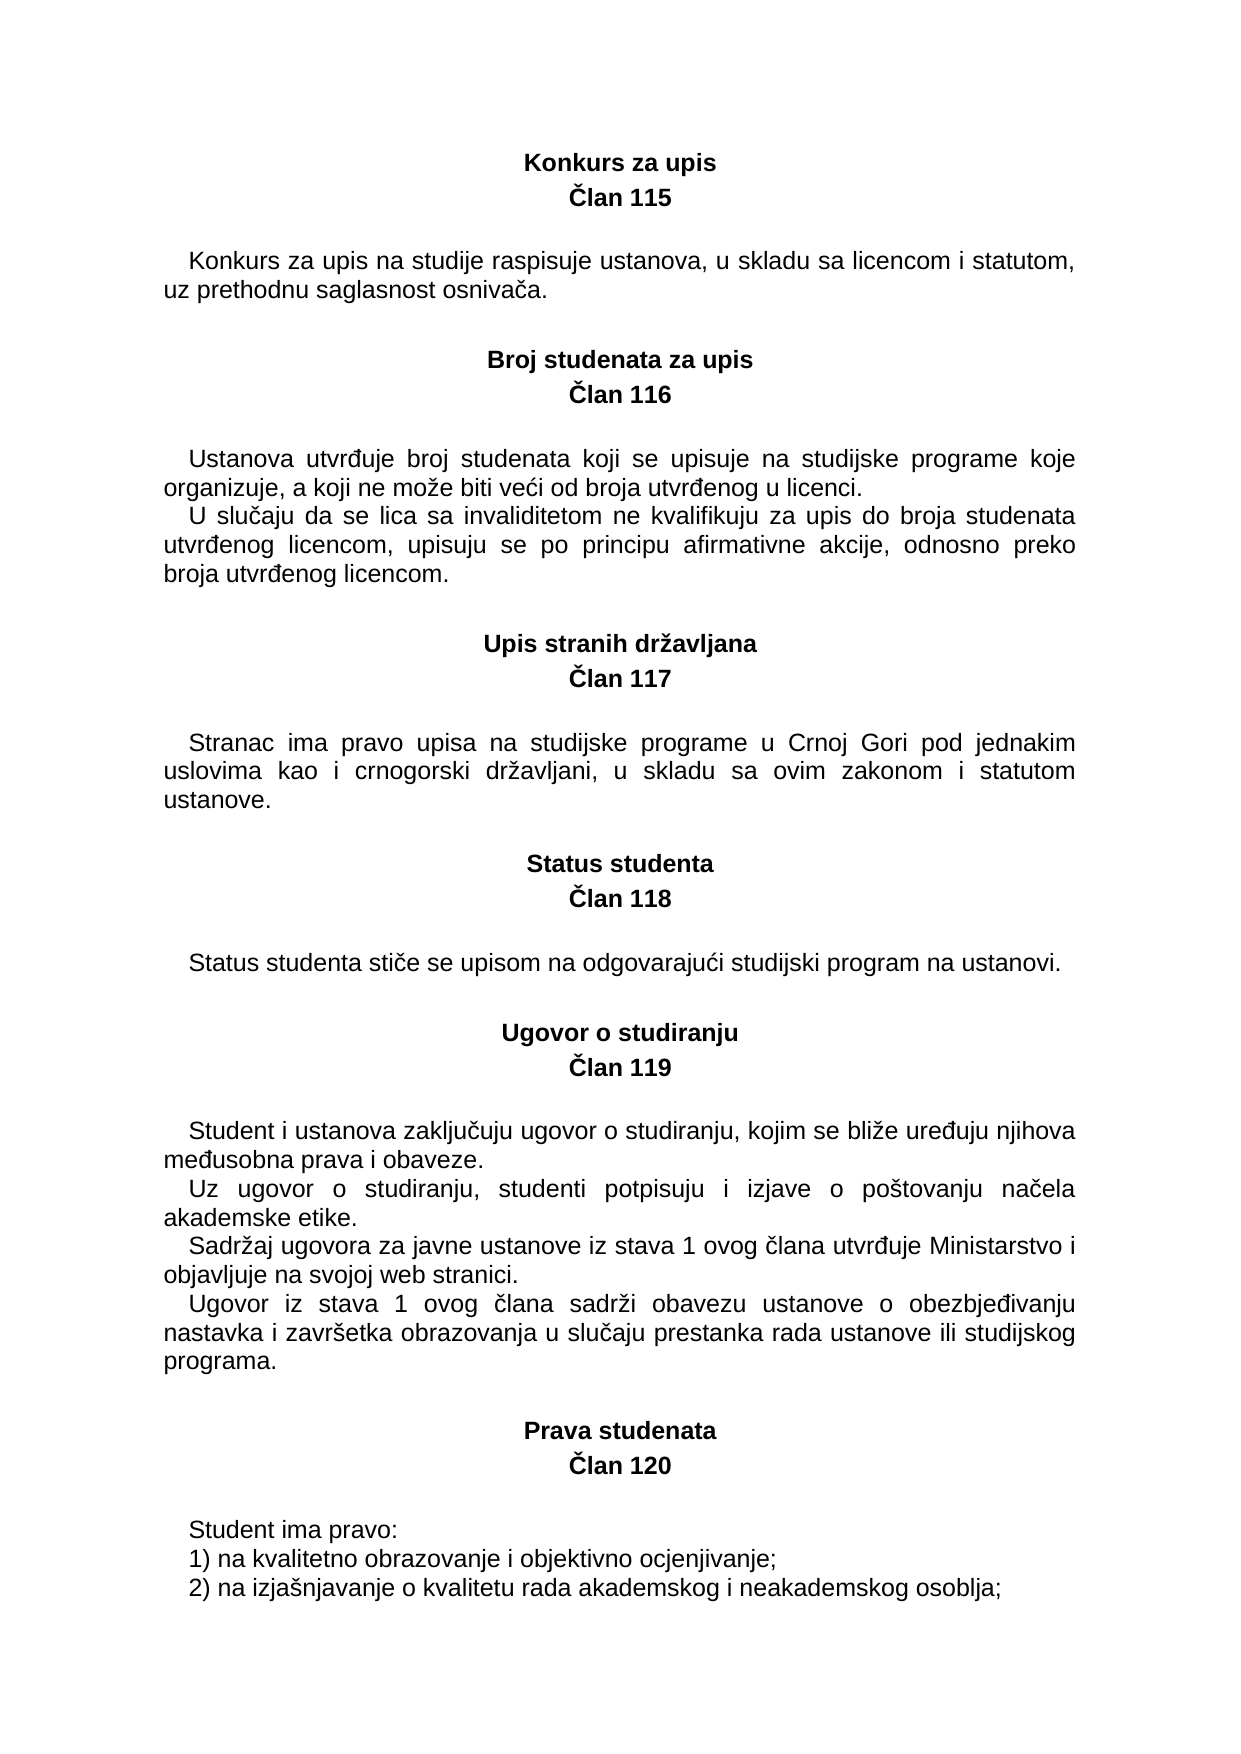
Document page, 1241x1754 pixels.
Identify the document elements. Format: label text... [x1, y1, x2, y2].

text Član 116 [148, 380, 1093, 409]
text Sadržaj ugovora za javne ustanove iz stava 1 ovog člana utvrđuje Ministarstvo i objavljuje na svojoj web stranici. [163, 1231, 1077, 1289]
text Uz ugovor o studiranju, studenti potpisuju i izjave o poštovanju načela akademske etike. [163, 1174, 1077, 1231]
text 2) na izjašnjavanje o kvalitetu rada akademskog i neakademskog osoblja; [163, 1573, 1077, 1601]
text Član 117 [148, 664, 1093, 693]
text Upis stranih državljana [148, 629, 1093, 658]
text Član 120 [148, 1451, 1093, 1480]
text Stranac ima pravo upisa na studijske programe u Crnoj Gori pod jednakim uslovima kao i crnogorski državljani, u skladu sa ovim zakonom i statutom ustanove. [163, 728, 1077, 814]
text Ugovor o studiranju [148, 1018, 1093, 1046]
text Član 118 [148, 884, 1093, 913]
text U slučaju da se lica sa invaliditetom ne kvalifikuju za upis do broja studenata utvrđenog licencom, upisuju se po principu afirmativne akcije, odnosno preko broja utvrđenog licencom. [163, 501, 1077, 588]
text Konkurs za upis [148, 148, 1093, 176]
text Student ima pravo: [163, 1515, 1077, 1544]
text Student i ustanova zaključuju ugovor o studiranju, kojim se bliže uređuju njihova međusobna prava i obaveze. [163, 1116, 1077, 1174]
text Ugovor iz stava 1 ovog člana sadrži obavezu ustanove o obezbjeđivanju nastavka i završetka obrazovanja u slučaju prestanka rada ustanove ili studijskog programa. [163, 1289, 1077, 1375]
text Status studenta [148, 849, 1093, 878]
text Prava studenata [148, 1416, 1093, 1445]
text Član 119 [148, 1053, 1093, 1081]
text Status studenta stiče se upisom na odgovarajući studijski program na ustanovi. [163, 948, 1077, 976]
text 1) na kvalitetno obrazovanje i objektivno ocjenjivanje; [163, 1544, 1077, 1573]
text Ustanova utvrđuje broj studenata koji se upisuje na studijske programe koje organizuje, a koji ne može biti veći od broja utvrđenog u licenci. [163, 444, 1077, 501]
text Broj studenata za upis [148, 345, 1093, 374]
text Konkurs za upis na studije raspisuje ustanova, u skladu sa licencom i statutom, uz prethodnu saglasnost osnivača. [163, 246, 1077, 304]
text Član 115 [148, 183, 1093, 211]
